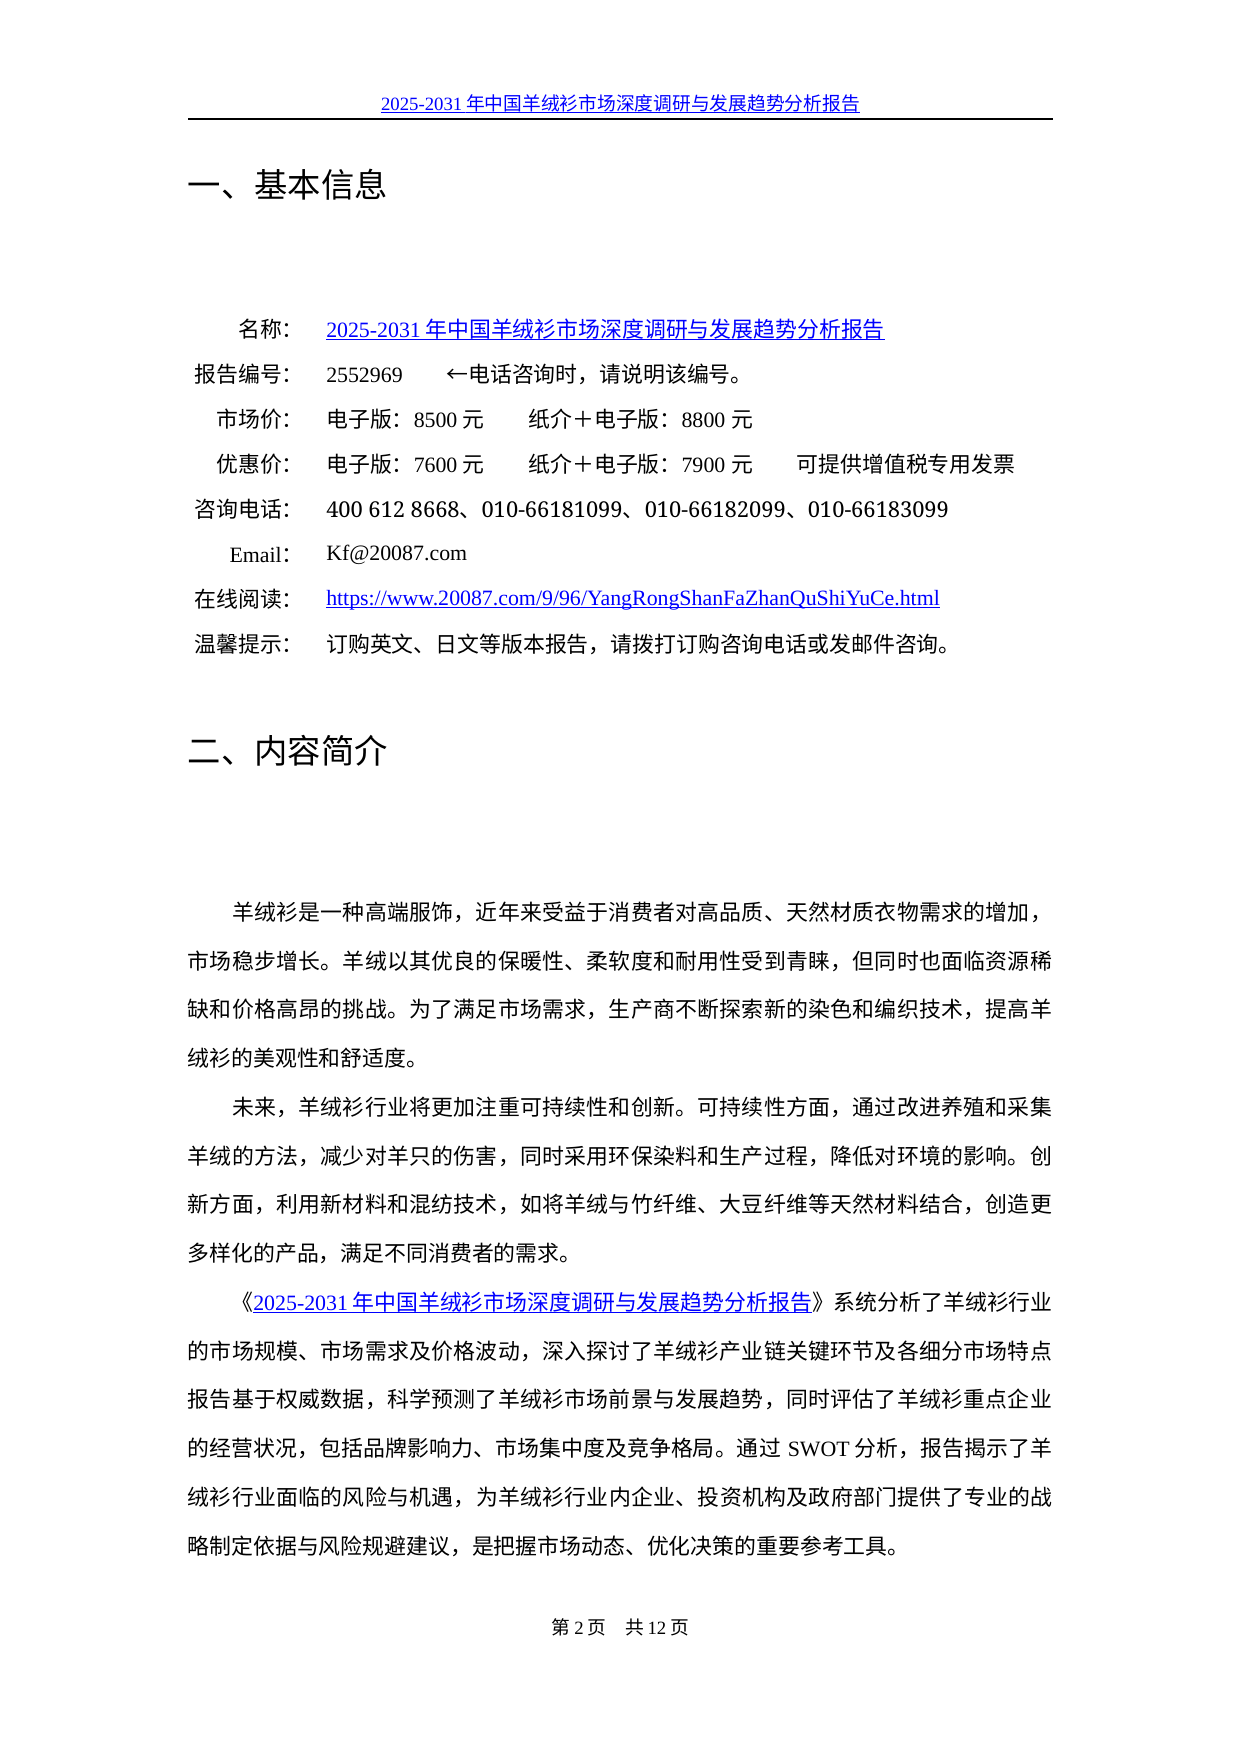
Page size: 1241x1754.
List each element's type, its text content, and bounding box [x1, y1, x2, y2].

table_cell Kf@20087.com [315, 537, 1073, 582]
table_cell Email： [167, 537, 315, 582]
table_cell 电子版：7600 元 纸介＋电子版：7900 元 可提供增值税专用发票 [315, 447, 1073, 492]
table_cell 400 612 8668、010-66181099、010-66182099、010-66183099 [315, 492, 1073, 537]
title 二、内容简介 [187, 717, 1053, 782]
table_cell 在线阅读： [167, 582, 315, 627]
table_cell 市场价： [167, 402, 315, 447]
title 一、基本信息 [187, 150, 1053, 215]
table_header 名称： [167, 312, 315, 357]
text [187, 894, 1053, 1561]
table_cell 优惠价： [167, 447, 315, 492]
table_cell 温馨提示： [167, 627, 315, 672]
table_cell 咨询电话： [167, 492, 315, 537]
table_header 2025-2031年中国羊绒衫市场深度调研与发展趋势分析报告 [315, 312, 1073, 357]
table_cell 电子版：8500 元 纸介＋电子版：8800 元 [315, 402, 1073, 447]
table_cell 订购英文、日文等版本报告，请拨打订购咨询电话或发邮件咨询。 [315, 627, 1073, 672]
table_cell [315, 582, 1073, 627]
table_cell 2552969 ←电话咨询时，请说明该编号。 [315, 357, 1073, 402]
table_cell 报告编号： [167, 357, 315, 402]
